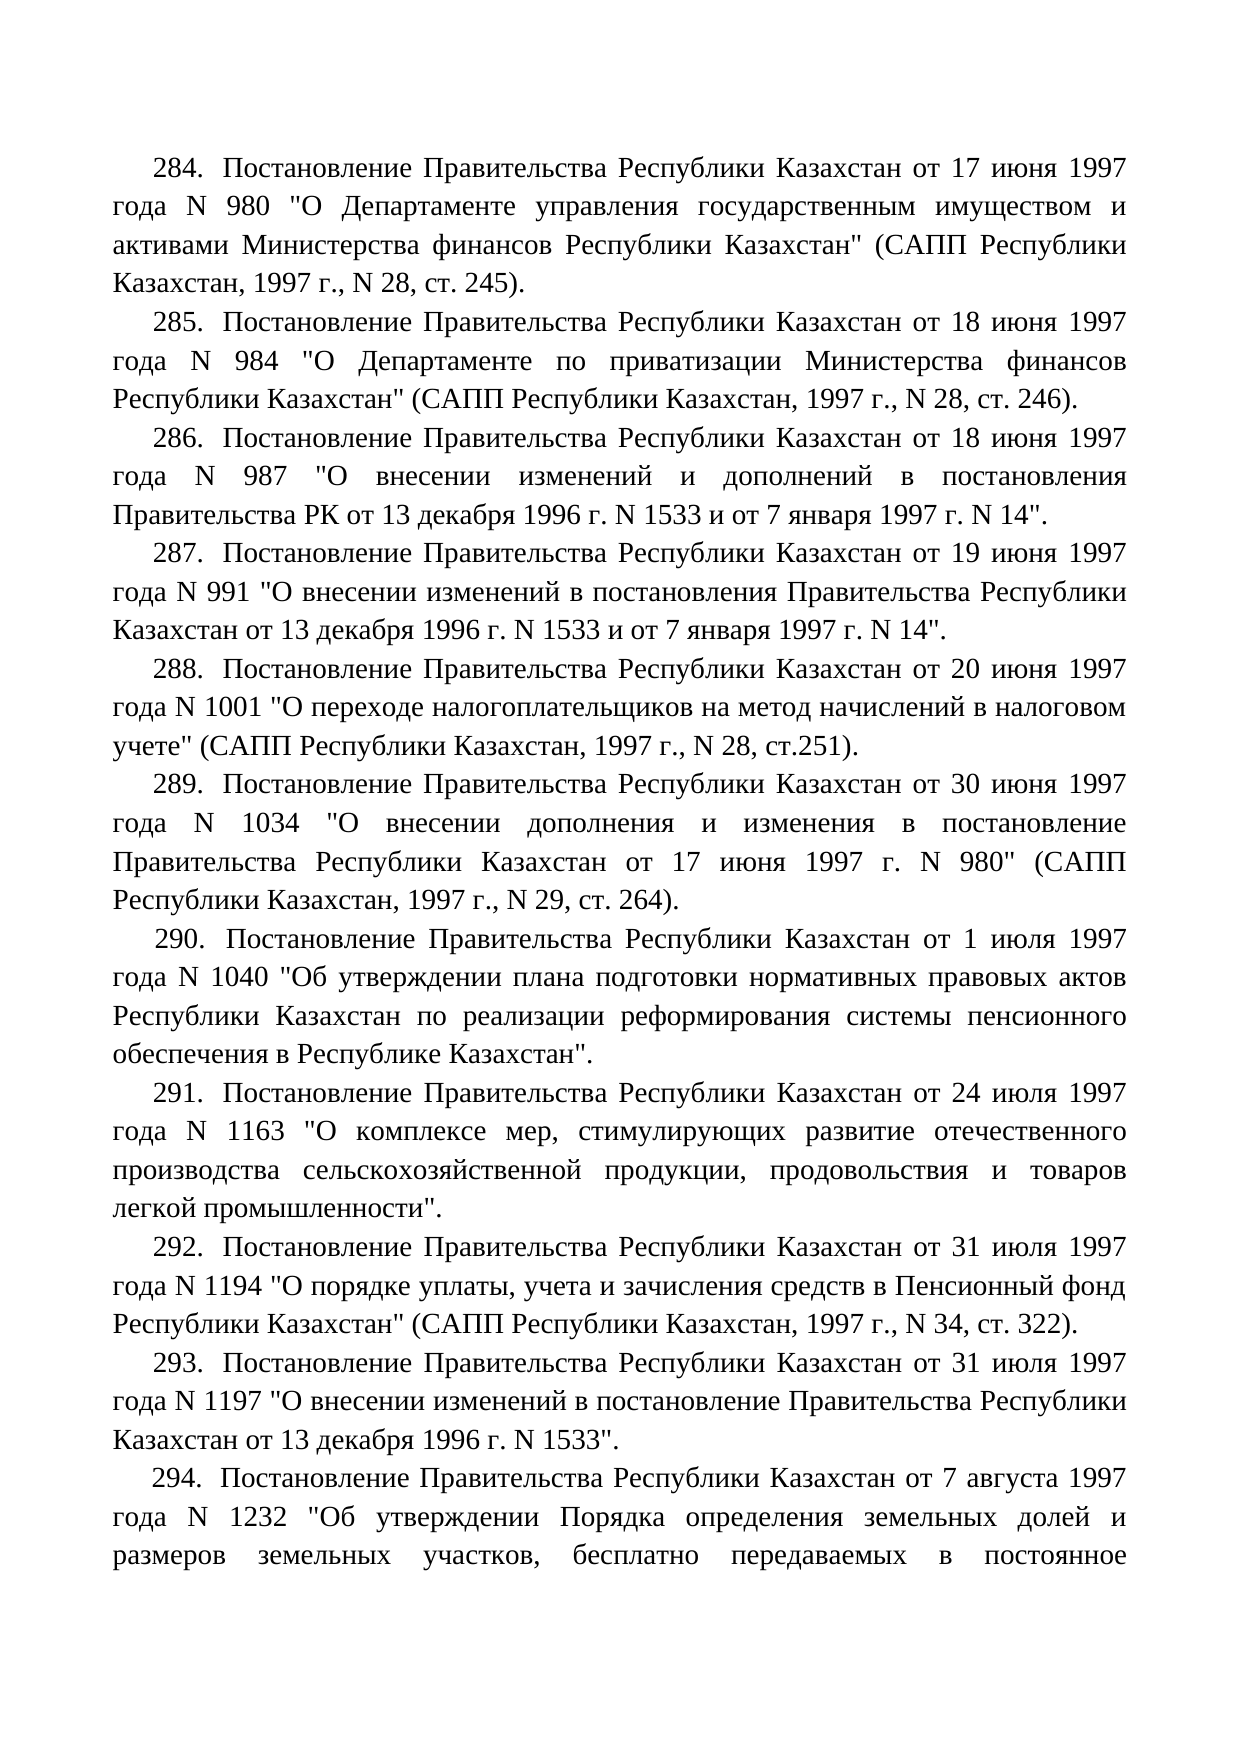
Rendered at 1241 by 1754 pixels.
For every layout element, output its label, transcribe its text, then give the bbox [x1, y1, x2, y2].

text 290. Постановление Правительства Республики Казахстан от 1 июля 1997 года N 1040 "Об утверждении плана подготовки нормативных правовых актов Республики Казахстан по реализации реформирования системы пенсионного обеспечения в Республике Казахстан". [112, 921, 1128, 1070]
text 286. Постановление Правительства Республики Казахстан от 18 июня 1997 года N 987 "О внесении изменений и дополнений в постановления Правительства РК от 13 декабря 1996 г. N 1533 и от 7 января 1997 г. N 14". [112, 420, 1128, 530]
text 291. Постановление Правительства Республики Казахстан от 24 июля 1997 года N 1163 "О комплексе мер, стимулирующих развитие отечественного производства сельскохозяйственной продукции, продовольствия и товаров легкой промышленности". [112, 1075, 1128, 1224]
text 289. Постановление Правительства Республики Казахстан от 30 июня 1997 года N 1034 "О внесении дополнения и изменения в постановление Правительства Республики Казахстан от 17 июня 1997 г. N 980" (САПП Республики Казахстан, 1997 г., N 29, ст. 264). [112, 767, 1128, 916]
text 292. Постановление Правительства Республики Казахстан от 31 июля 1997 года N 1194 "О порядке уплаты, учета и зачисления средств в Пенсионный фонд Республики Казахстан" (САПП Республики Казахстан, 1997 г., N 34, ст. 322). [112, 1229, 1128, 1340]
text 288. Постановление Правительства Республики Казахстан от 20 июня 1997 года N 1001 "О переходе налогоплательщиков на метод начислений в налоговом учете" (САПП Республики Казахстан, 1997 г., N 28, ст.251). [112, 651, 1128, 762]
text 293. Постановление Правительства Республики Казахстан от 31 июля 1997 года N 1197 "О внесении изменений в постановление Правительства Республики Казахстан от 13 декабря 1996 г. N 1533". [112, 1345, 1128, 1455]
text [112, 1460, 1128, 1571]
text 285. Постановление Правительства Республики Казахстан от 18 июня 1997 года N 984 "О Департаменте по приватизации Министерства финансов Республики Казахстан" (САПП Республики Казахстан, 1997 г., N 28, ст. 246). [112, 304, 1128, 415]
text 287. Постановление Правительства Республики Казахстан от 19 июня 1997 года N 991 "О внесении изменений в постановления Правительства Республики Казахстан от 13 декабря 1996 г. N 1533 и от 7 января 1997 г. N 14". [112, 535, 1128, 646]
text 284. Постановление Правительства Республики Казахстан от 17 июня 1997 года N 980 "О Департаменте управления государственным имуществом и активами Министерства финансов Республики Казахстан" (САПП Республики Казахстан, 1997 г., N 28, ст. 245). [112, 150, 1128, 299]
